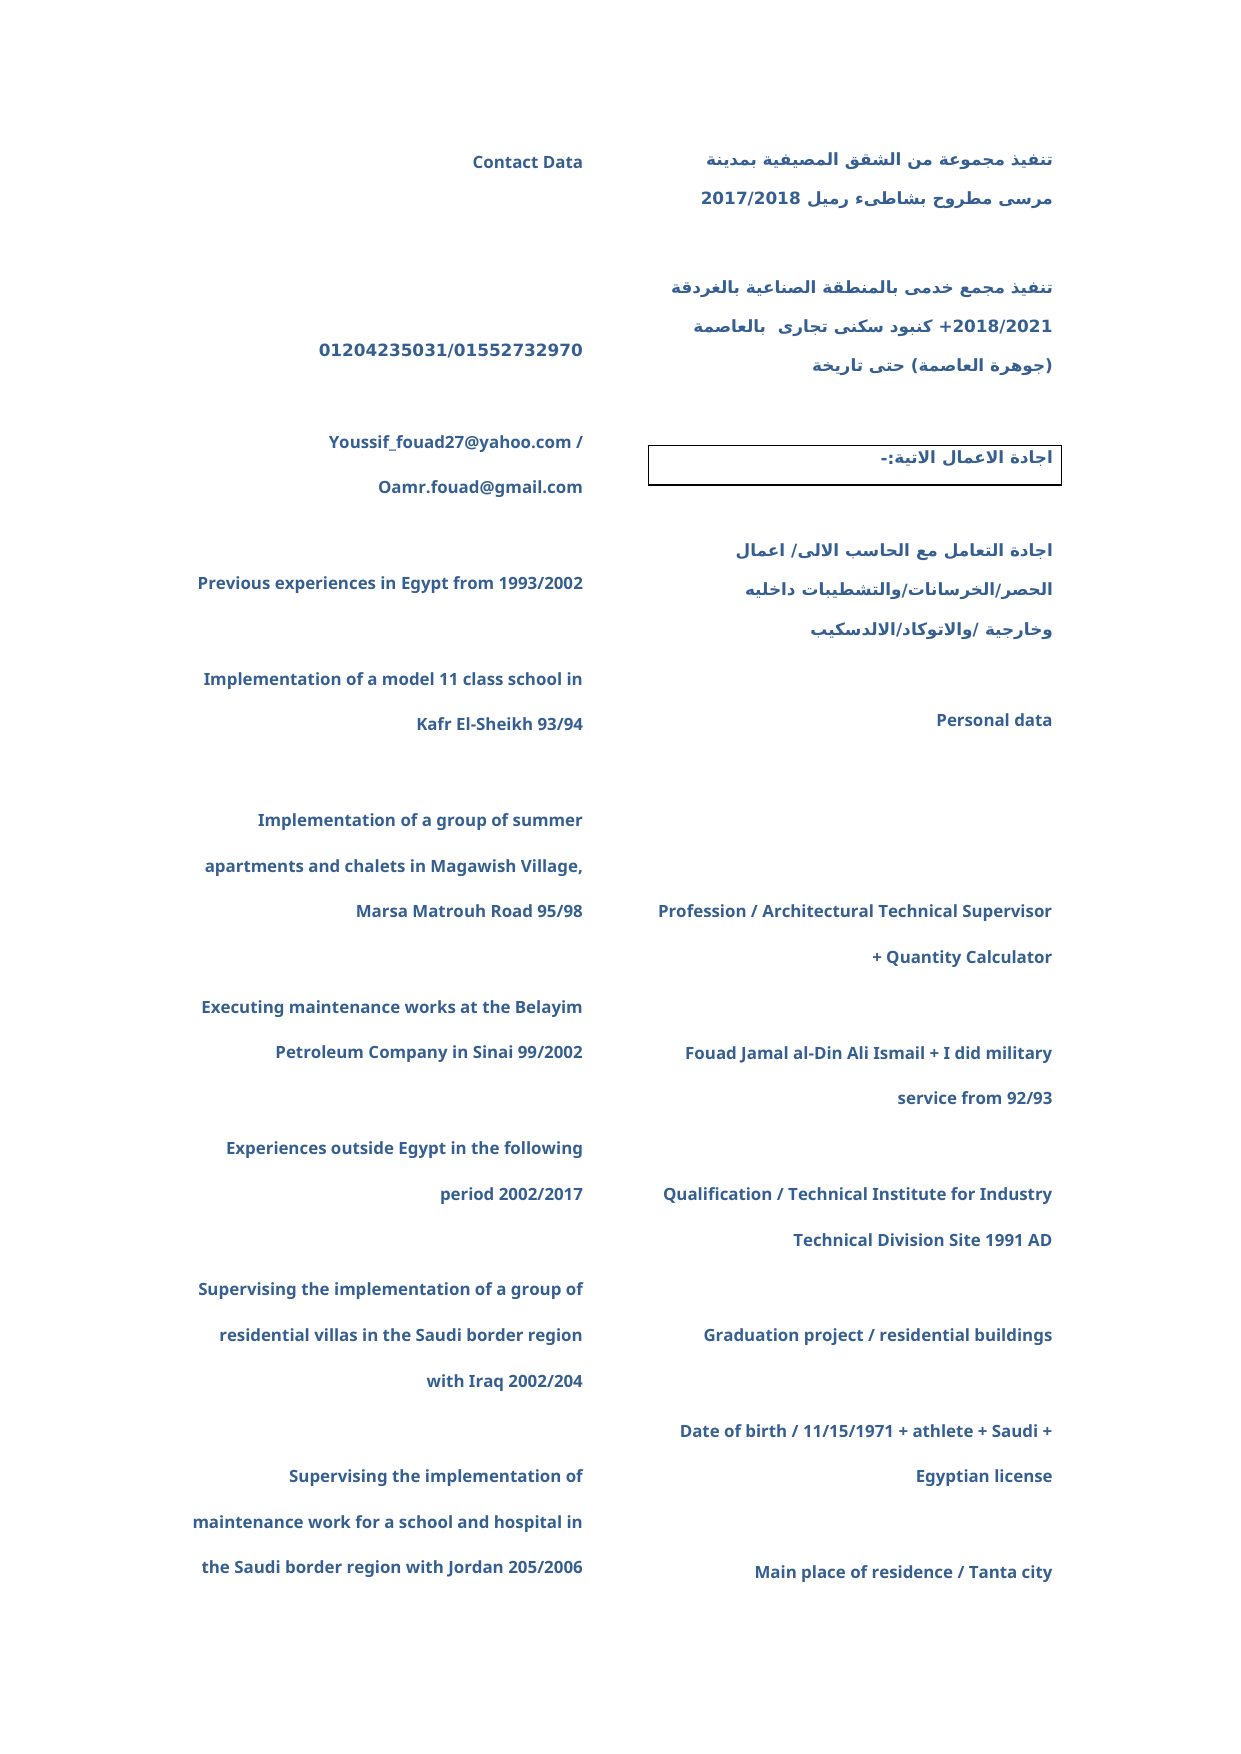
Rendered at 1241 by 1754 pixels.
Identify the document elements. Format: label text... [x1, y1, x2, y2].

subtitle Implementation of a model 11 class school in Kafr El-Sheikh 93/94 [187, 667, 583, 752]
subtitle Supervising the implementation of maintenance work for a school and hospital in the Saudi border region with Jordan 205/2006 [187, 1464, 583, 1596]
subtitle Qualification / Technical Institute for Industry Technical Division Site 1991 AD [657, 1182, 1053, 1268]
subtitle Youssif_fouad27@yahoo.com / Oamr.fouad@gmail.com [187, 430, 583, 516]
subtitle Contact Data [187, 150, 583, 190]
subtitle اجادة الاعمال الاتية:- [649, 446, 1061, 484]
subtitle Profession / Architectural Technical Supervisor + Quantity Calculator [657, 900, 1053, 985]
subtitle Graduation project / residential buildings [657, 1324, 1053, 1363]
subtitle Supervising the implementation of a group of residential villas in the Saudi border region with Iraq 2002/204 [187, 1278, 583, 1409]
subtitle Fouad Jamal al-Din Ali Ismail + I did military service from 92/93 [657, 1041, 1053, 1126]
subtitle Executing maintenance works at the Belayim Petroleum Company in Sinai 99/2002 [187, 995, 583, 1081]
subtitle Personal data [657, 709, 1053, 748]
subtitle Implementation of a group of summer apartments and chalets in Magawish Village, Marsa Matrouh Road 95/98 [187, 808, 583, 939]
subtitle Date of birth / 11/15/1971 + athlete + Saudi + Egyptian license [657, 1419, 1053, 1504]
subtitle تنفيذ مجموعة من الشقق المصيفية بمدينة مرسى مطروح بشاطىء رميل 2017/2018 [657, 150, 1053, 223]
subtitle اجادة التعامل مع الحاسب الالى/ اعمال الحصر/الخرسانات/والتشطيبات داخليه وخارجية /والاتوكاد/الالدسكيب [657, 541, 1053, 653]
subtitle Main place of residence / Tanta city [657, 1561, 1053, 1600]
subtitle Experiences outside Egypt in the following period 2002/2017 [187, 1136, 583, 1222]
subtitle تنفيذ مجمع خدمى بالمنطقة الصناعية بالغردقة 2018/2021+ كنبود سكنى تجارى بالعاصمة (جوهرة العاصمة) حتى تاريخة [657, 278, 1053, 390]
subtitle Previous experiences in Egypt from 1993/2002 [187, 571, 583, 611]
subtitle 01204235031/01552732970 [187, 341, 583, 375]
